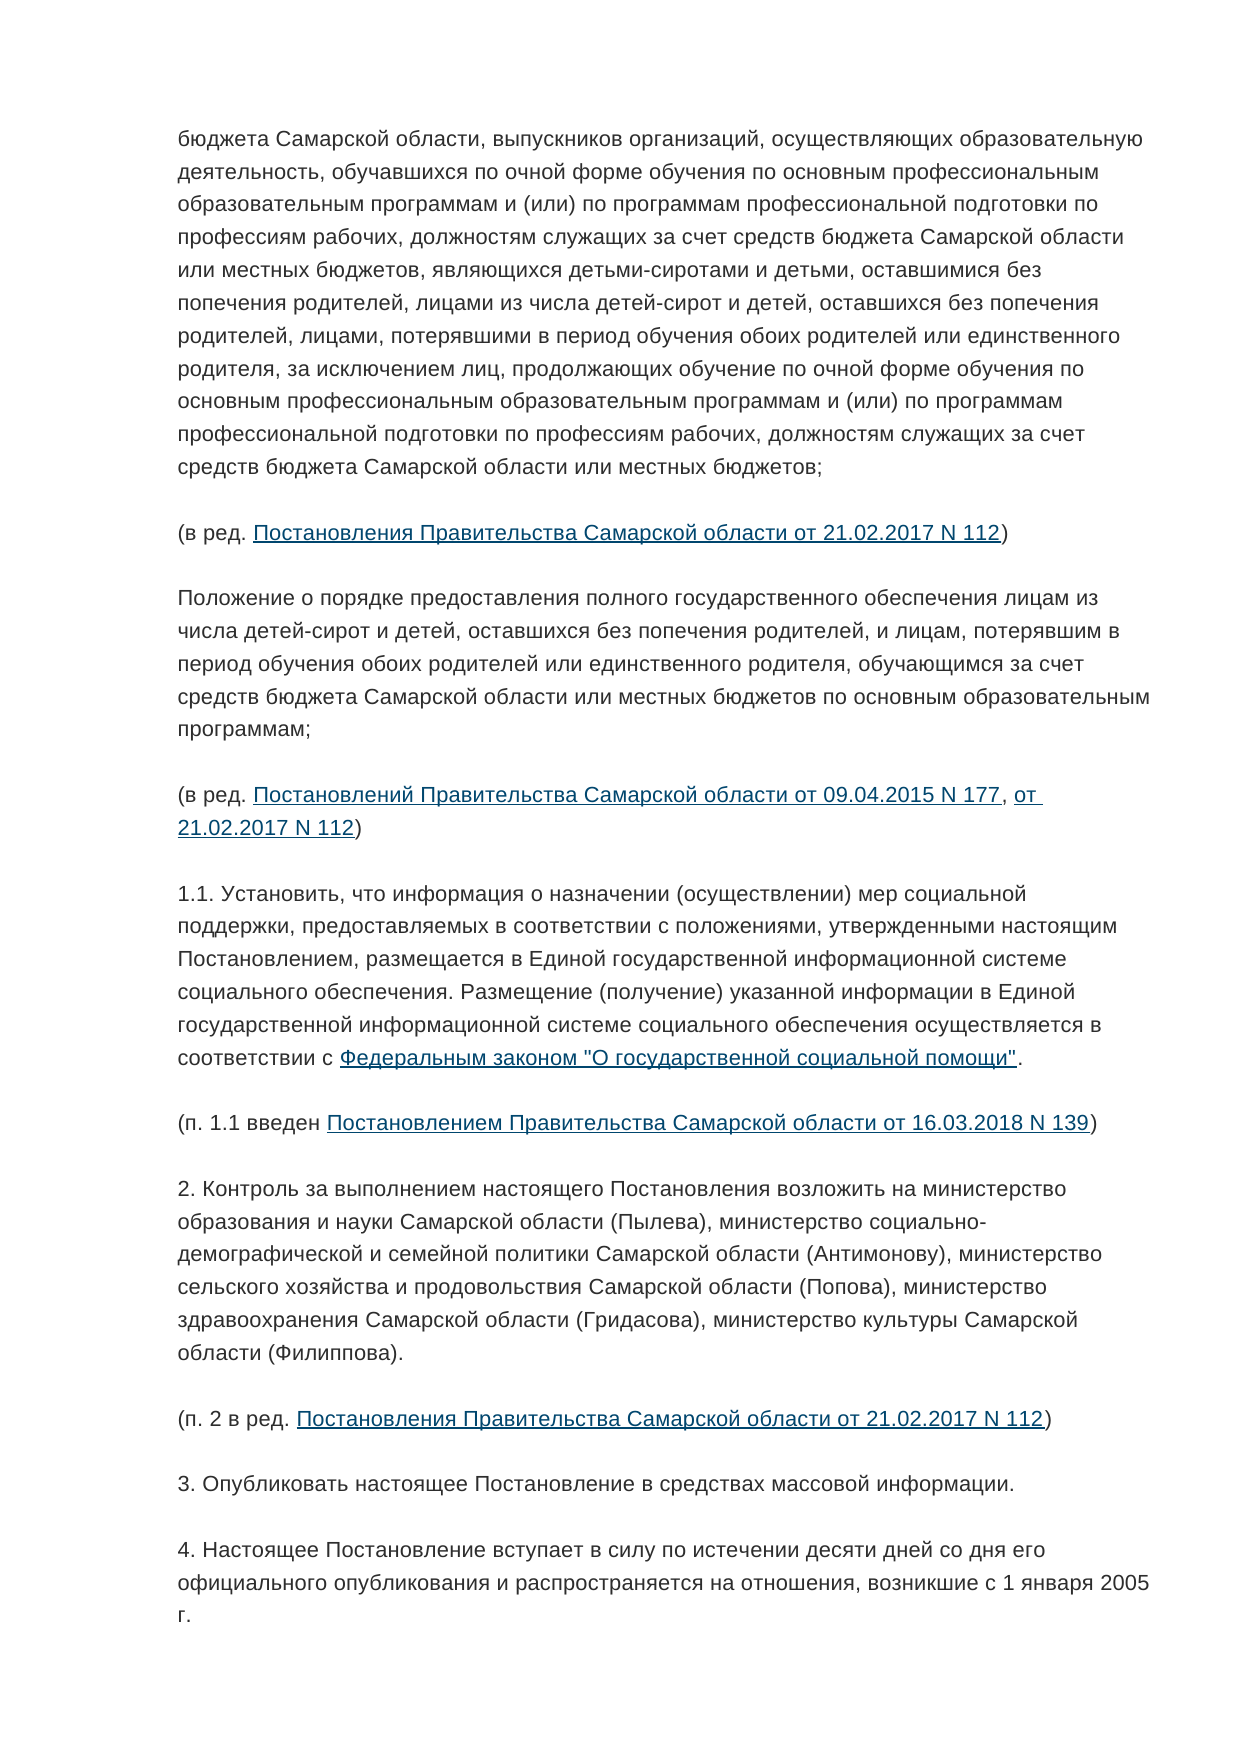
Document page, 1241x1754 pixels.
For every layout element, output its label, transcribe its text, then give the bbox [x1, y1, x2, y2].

text (п. 1.1 введен Постановлением Правительства Самарской области от 16.03.2018 N 139) [177, 1070, 1152, 1135]
text (в ред. Постановления Правительства Самарской области от 21.02.2017 N 112) [177, 479, 1152, 545]
text 3. Опубликовать настоящее Постановление в средствах массовой информации. [177, 1431, 1152, 1496]
text 4. Настоящее Постановление вступает в силу по истечении десяти дней со дня его официального опубликования и распространяется на отношения, возникшие с 1 января 2005 г. [177, 1496, 1152, 1627]
text (п. 2 в ред. Постановления Правительства Самарской области от 21.02.2017 N 112) [177, 1365, 1152, 1431]
text Положение о порядке предоставления полного государственного обеспечения лицам из числа детей-сирот и детей, оставшихся без попечения родителей, и лицам, потерявшим в период обучения обоих родителей или единственного родителя, обучающимся за счет средств бюджета Самарской области или местных бюджетов по основным образовательным программам; [177, 545, 1152, 742]
text (в ред. Постановлений Правительства Самарской области от 09.04.2015 N 177, от 21.02.2017 N 112) [177, 742, 1152, 840]
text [177, 118, 1152, 479]
text 1.1. Установить, что информация о назначении (осуществлении) мер социальной поддержки, предоставляемых в соответствии с положениями, утвержденными настоящим Постановлением, размещается в Единой государственной информационной системе социального обеспечения. Размещение (получение) указанной информации в Единой государственной информационной системе социального обеспечения осуществляется в соответствии с Федеральным законом "О государственной социальной помощи". [177, 840, 1152, 1070]
text 2. Контроль за выполнением настоящего Постановления возложить на министерство образования и науки Самарской области (Пылева), министерство социально-демографической и семейной политики Самарской области (Антимонову), министерство сельского хозяйства и продовольствия Самарской области (Попова), министерство здравоохранения Самарской области (Гридасова), министерство культуры Самарской области (Филиппова). [177, 1135, 1152, 1365]
